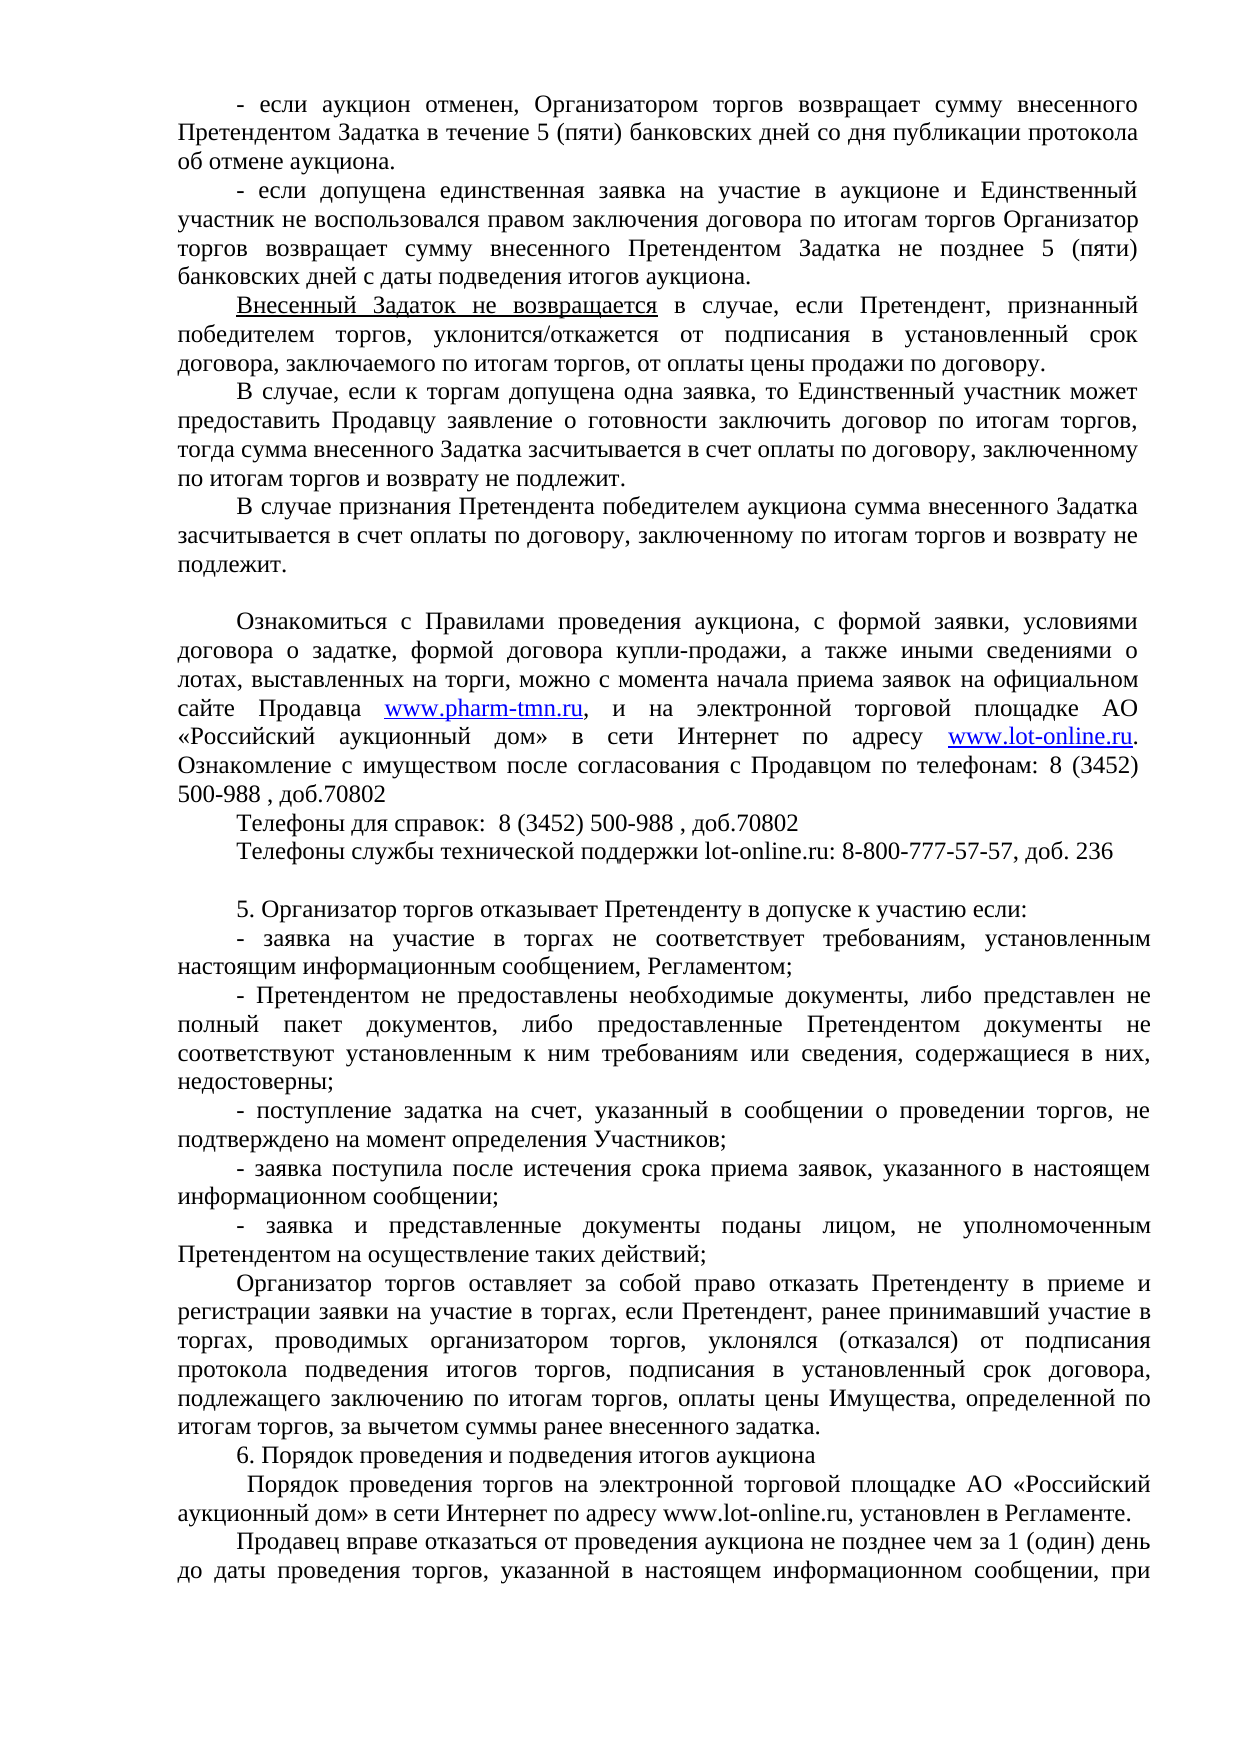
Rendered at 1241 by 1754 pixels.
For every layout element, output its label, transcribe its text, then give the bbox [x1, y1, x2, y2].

text В случае, если к торгам допущена одна заявка, то Единственный участник может предоставить Продавцу заявление о готовности заключить договор по итогам торгов, тогда сумма внесенного Задатка засчитывается в счет оплаты по договору, заключенному по итогам торгов и возврату не подлежит. [177, 376, 1139, 491]
text Порядок проведения торгов на электронной торговой площадке АО «Российский аукционный дом» в сети Интернет по адресу www.lot-online.ru, установлен в Регламенте. [177, 1469, 1152, 1526]
text - если допущена единственная заявка на участие в аукционе и Единственный участник не воспользовался правом заключения договора по итогам торгов Организатор торгов возвращает сумму внесенного Претендентом Задатка не позднее 5 (пяти) банковских дней с даты подведения итогов аукциона. [177, 175, 1139, 290]
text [177, 1526, 1152, 1584]
text - если аукцион отменен, Организатором торгов возвращает сумму внесенного Претендентом Задатка в течение 5 (пяти) банковских дней со дня публикации протокола об отмене аукциона. [177, 89, 1139, 175]
text Организатор торгов оставляет за собой право отказать Претенденту в приеме и регистрации заявки на участие в торгах, если Претендент, ранее принимавший участие в торгах, проводимых организатором торгов, уклонялся (отказался) от подписания протокола подведения итогов торгов, подписания в установленный срок договора, подлежащего заключению по итогам торгов, оплаты цены Имущества, определенной по итогам торгов, за вычетом суммы ранее внесенного задатка. [177, 1268, 1152, 1440]
text 5. Организатор торгов отказывает Претенденту в допуске к участию если: [177, 894, 1152, 923]
text Телефоны службы технической поддержки lot-online.ru: 8-800-777-57-57, доб. 236 [177, 836, 1152, 865]
text - заявка и представленные документы поданы лицом, не уполномоченным Претендентом на осуществление таких действий; [177, 1210, 1152, 1268]
text - Претендентом не предоставлены необходимые документы, либо представлен не полный пакет документов, либо предоставленные Претендентом документы не соответствуют установленным к ним требованиям или сведения, содержащиеся в них, недостоверны; [177, 980, 1152, 1095]
text Телефоны для справок: 8 (3452) 500-988 , доб.70802 [177, 808, 1139, 836]
text - поступление задатка на счет, указанный в сообщении о проведении торгов, не подтверждено на момент определения Участников; [177, 1095, 1152, 1153]
text - заявка на участие в торгах не соответствует требованиям, установленным настоящим информационным сообщением, Регламентом; [177, 923, 1152, 980]
text - заявка поступила после истечения срока приема заявок, указанного в настоящем информационном сообщении; [177, 1153, 1152, 1210]
text Внесенный Задаток не возвращается в случае, если Претендент, признанный победителем торгов, уклонится/откажется от подписания в установленный срок договора, заключаемого по итогам торгов, от оплаты цены продажи по договору. [177, 290, 1139, 376]
text 6. Порядок проведения и подведения итогов аукциона [177, 1440, 1152, 1469]
text В случае признания Претендента победителем аукциона сумма внесенного Задатка засчитывается в счет оплаты по договору, заключенному по итогам торгов и возврату не подлежит. [177, 491, 1139, 578]
text Ознакомиться с Правилами проведения аукциона, с формой заявки, условиями договора о задатке, формой договора купли-продажи, а также иными сведениями о лотах, выставленных на торги, можно с момента начала приема заявок на официальном сайте Продавца www.pharm-tmn.ru, и на электронной торговой площадке АО «Российский аукционный дом» в сети Интернет по адресу www.lot-online.ru. Ознакомление с имуществом после согласования с Продавцом по телефонам: 8 (3452) 500-988 , доб.70802 [177, 606, 1139, 808]
